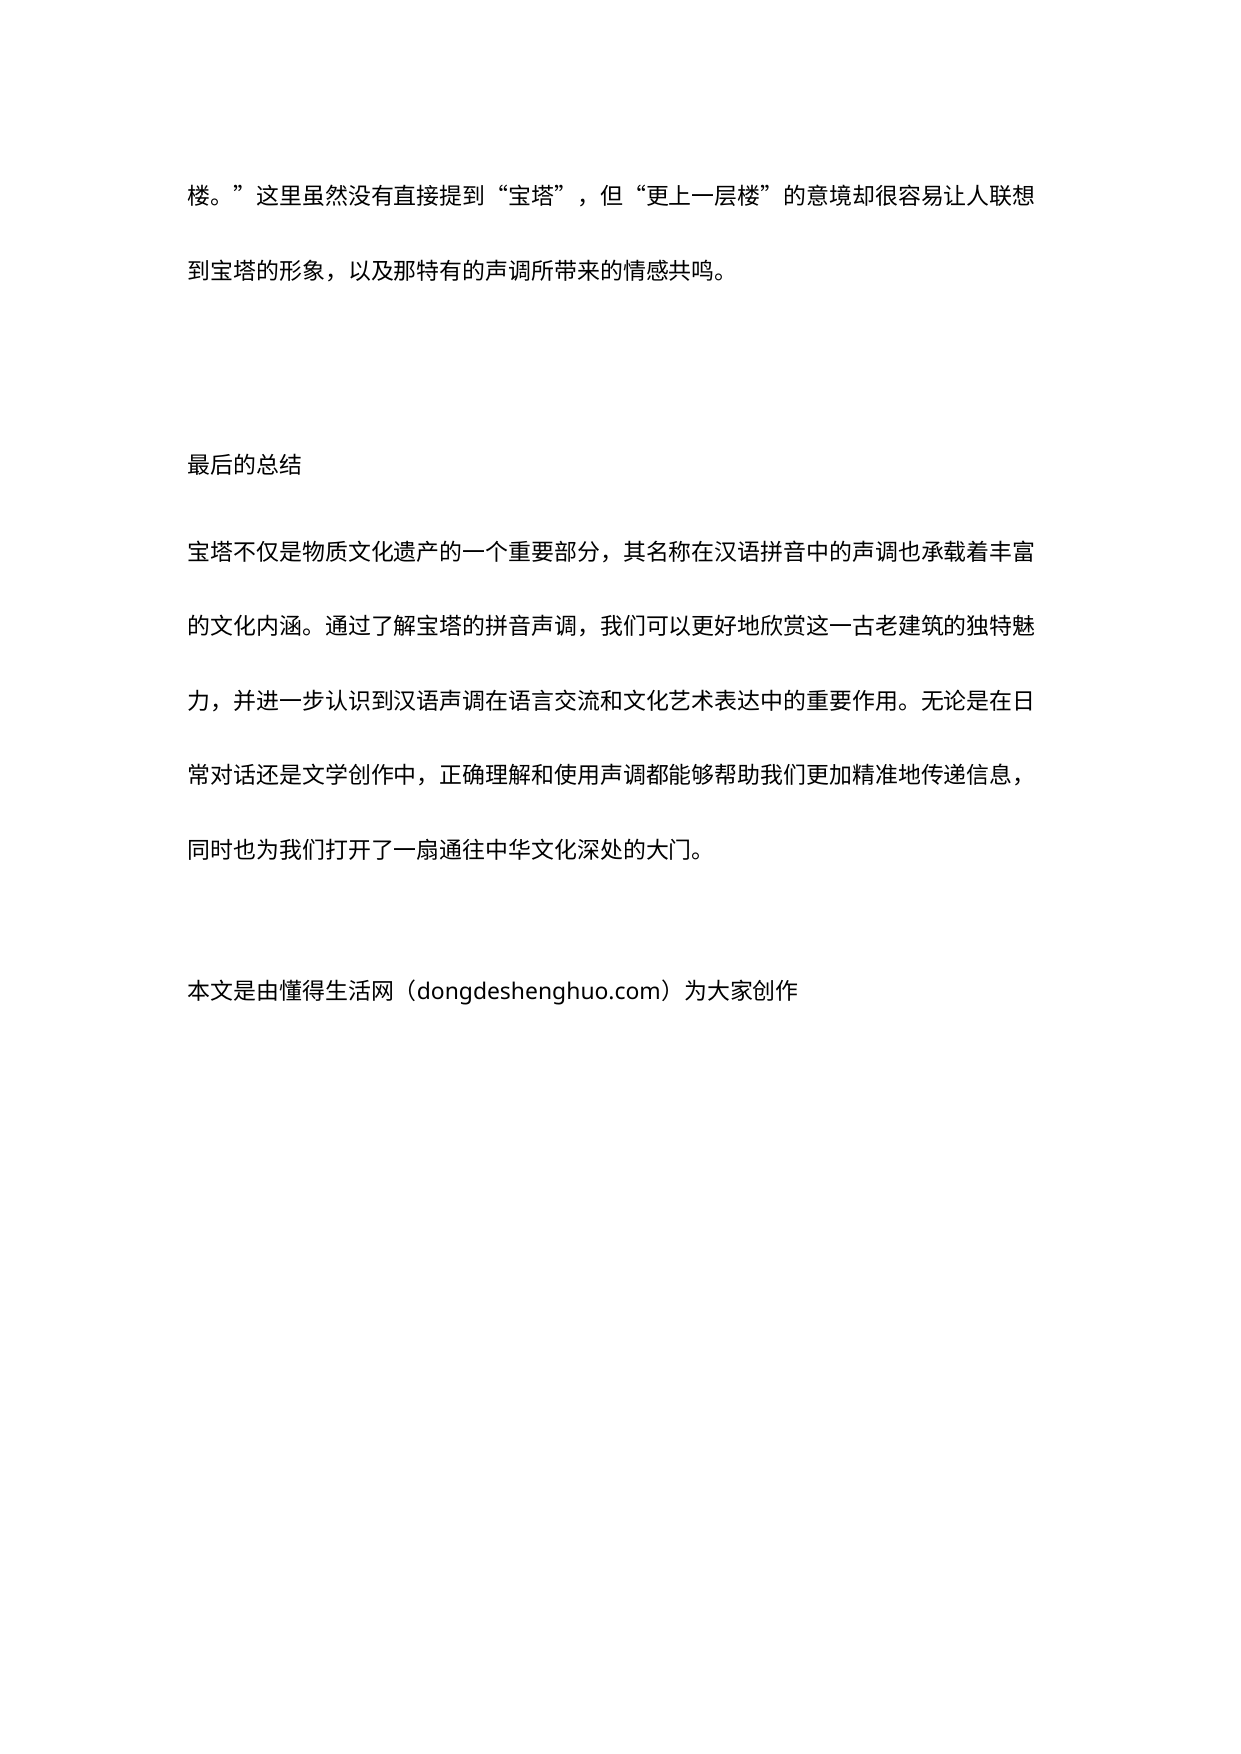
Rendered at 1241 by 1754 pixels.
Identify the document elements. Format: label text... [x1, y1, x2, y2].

text 本文是由懂得生活网（dongdeshenghuo.com）为大家创作 [187, 957, 1053, 1022]
text 宝塔不仅是物质文化遗产的一个重要部分，其名称在汉语拼音中的声调也承载着丰富的文化内涵。通过了解宝塔的拼音声调，我们可以更好地欣赏这一古老建筑的独特魅力，并进一步认识到汉语声调在语言交流和文化艺术表达中的重要作用。无论是在日常对话还是文学创作中，正确理解和使用声调都能够帮助我们更加精准地传递信息，同时也为我们打开了一扇通往中华文化深处的大门。 [187, 517, 1053, 881]
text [187, 162, 1053, 302]
text 最后的总结 [187, 431, 1053, 496]
